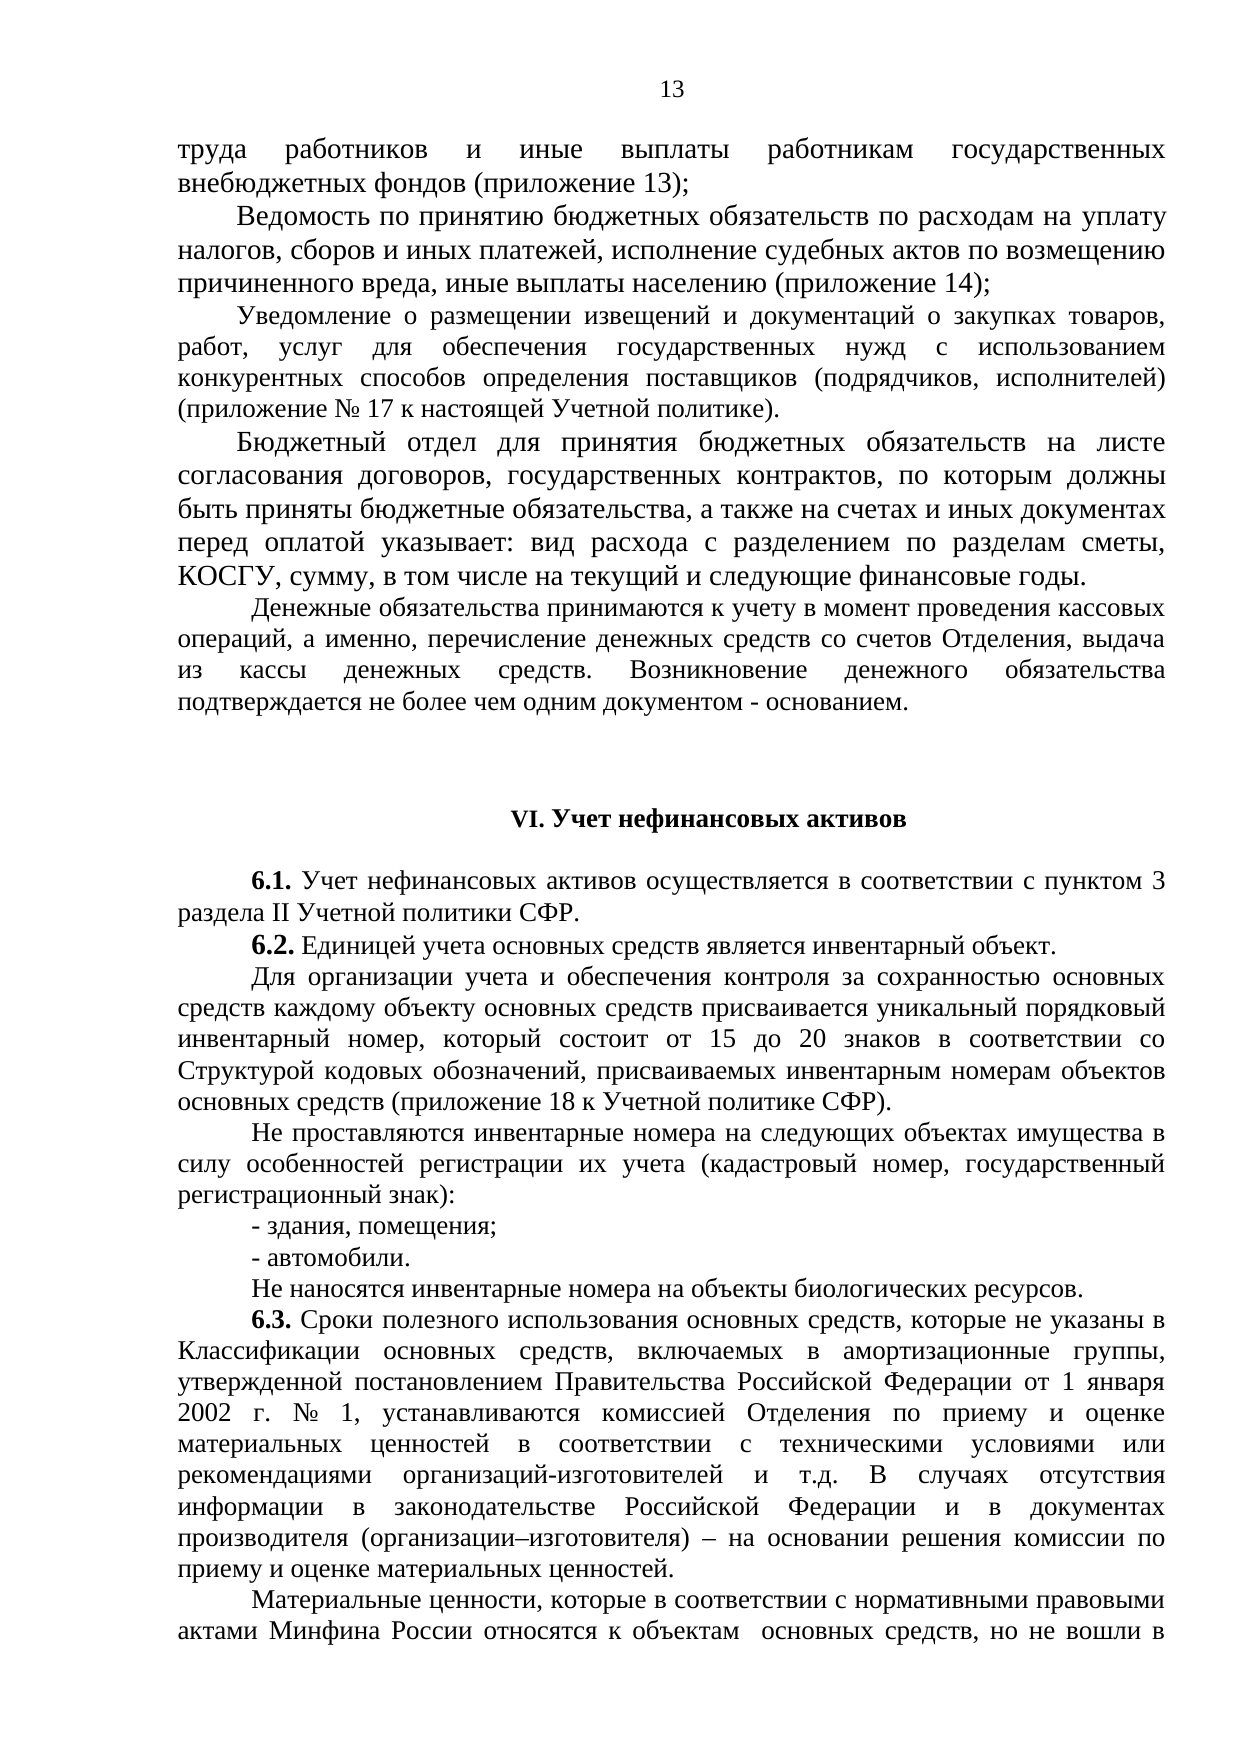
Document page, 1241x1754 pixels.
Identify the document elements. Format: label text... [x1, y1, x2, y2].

text VI. Учет нефинансовых активов [251, 802, 1167, 833]
text Бюджетный отдел для принятия бюджетных обязательств на листе согласования договоров, государственных контрактов, по которым должны быть приняты бюджетные обязательства, а также на счетах и иных документах перед оплатой указывает: вид расхода с разделением по разделам сметы, КОСГУ, сумму, в том числе на текущий и следующие финансовые годы. [177, 424, 1167, 591]
text 6.1. Учет нефинансовых активов осуществляется в соответствии с пунктом 3 раздела II Учетной политики СФР. [177, 864, 1167, 927]
text Денежные обязательства принимаются к учету в момент проведения кассовых операций, а именно, перечисление денежных средств со счетов Отделения, выдача из кассы денежных средств. Возникновение денежного обязательства подтверждается не более чем одним документом - основанием. [177, 591, 1167, 716]
text Не проставляются инвентарные номера на следующих объектах имущества в силу особенностей регистрации их учета (кадастровый номер, государственный регистрационный знак): [177, 1116, 1167, 1209]
text Для организации учета и обеспечения контроля за сохранностью основных средств каждому объекту основных средств присваивается уникальный порядковый инвентарный номер, который состоит от 15 до 20 знаков в соответствии со Структурой кодовых обозначений, присваиваемых инвентарным номерам объектов основных средств (приложение 18 к Учетной политике СФР). [177, 960, 1167, 1116]
text Уведомление о размещении извещений и документаций о закупках товаров, работ, услуг для обеспечения государственных нужд с использованием конкурентных способов определения поставщиков (подрядчиков, исполнителей) (приложение № 17 к настоящей Учетной политике). [177, 299, 1167, 424]
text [177, 131, 1167, 198]
text - здания, помещения; [177, 1209, 1167, 1241]
text 6.3. Сроки полезного использования основных средств, которые не указаны в Классификации основных средств, включаемых в амортизационные группы, утвержденной постановлением Правительства Российской Федерации от 1 января . № 1, устанавливаются комиссией Отделения по приему и оценке материальных ценностей в соответствии с техническими условиями или рекомендациями организаций-изготовителей и т.д. В случаях отсутствия информации в законодательстве Российской Федерации и в документах производителя (организации–изготовителя) – на основании решения комиссии по приему и оценке материальных ценностей. [177, 1303, 1167, 1583]
text Не наносятся инвентарные номера на объекты биологических ресурсов. [177, 1272, 1167, 1303]
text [177, 1583, 1167, 1646]
text - автомобили. [177, 1241, 1167, 1272]
text 6.2. Единицей учета основных средств является инвентарный объект. [177, 927, 1167, 960]
text Ведомость по принятию бюджетных обязательств по расходам на уплату налогов, сборов и иных платежей, исполнение судебных актов по возмещению причиненного вреда, иные выплаты населению (приложение 14); [177, 198, 1167, 299]
